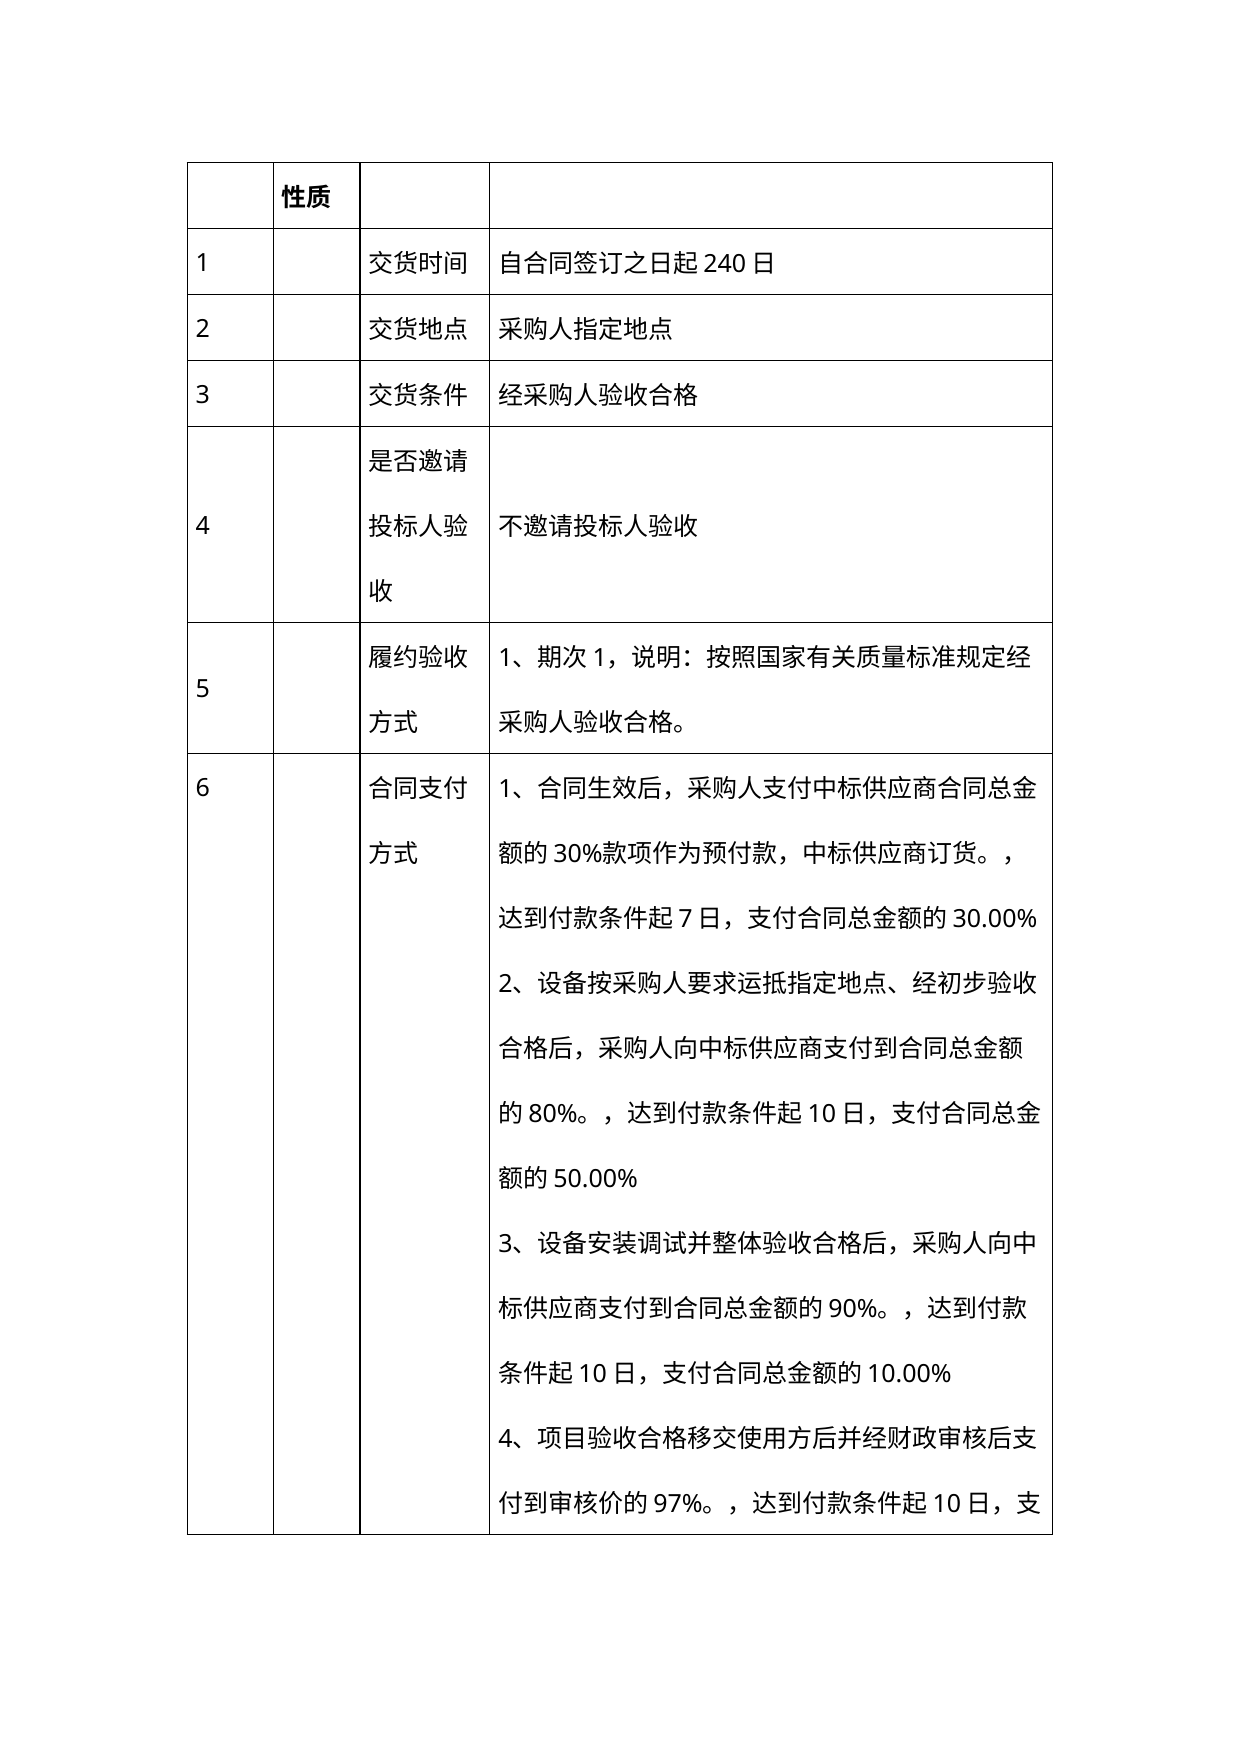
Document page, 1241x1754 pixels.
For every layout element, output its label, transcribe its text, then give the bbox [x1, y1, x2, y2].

table_cell 采购人指定地点 [490, 295, 1052, 360]
table_cell [274, 295, 359, 360]
table_cell 交货条件 [361, 361, 489, 426]
table_cell 交货时间 [361, 229, 489, 294]
table_cell 1 [188, 229, 273, 294]
table_header 类型 [361, 163, 489, 228]
table_cell 是否邀请投标人验收 [361, 427, 489, 622]
table_cell 合同支付方式 [361, 754, 489, 1534]
table_header 参数性质 [274, 163, 359, 228]
table_header 要求 [490, 163, 1052, 228]
table_cell 经采购人验收合格 [490, 361, 1052, 426]
table_cell 2 [188, 295, 273, 360]
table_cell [490, 754, 1052, 1534]
table_cell [274, 229, 359, 294]
table_cell 履约验收方式 [361, 623, 489, 753]
table_cell 5 [188, 623, 273, 753]
table_cell 3 [188, 361, 273, 426]
table_cell 1、期次1，说明：按照国家有关质量标准规定经采购人验收合格。 [490, 623, 1052, 753]
table_cell [274, 361, 359, 426]
table_cell 交货地点 [361, 295, 489, 360]
table_cell [274, 427, 359, 622]
table_cell 不邀请投标人验收 [490, 427, 1052, 622]
table_cell 自合同签订之日起240日 [490, 229, 1052, 294]
table_cell 4 [188, 427, 273, 622]
table_cell 6 [188, 754, 273, 1534]
table_cell [274, 754, 359, 1534]
table_cell [274, 623, 359, 753]
table_header 序号 [188, 163, 273, 228]
